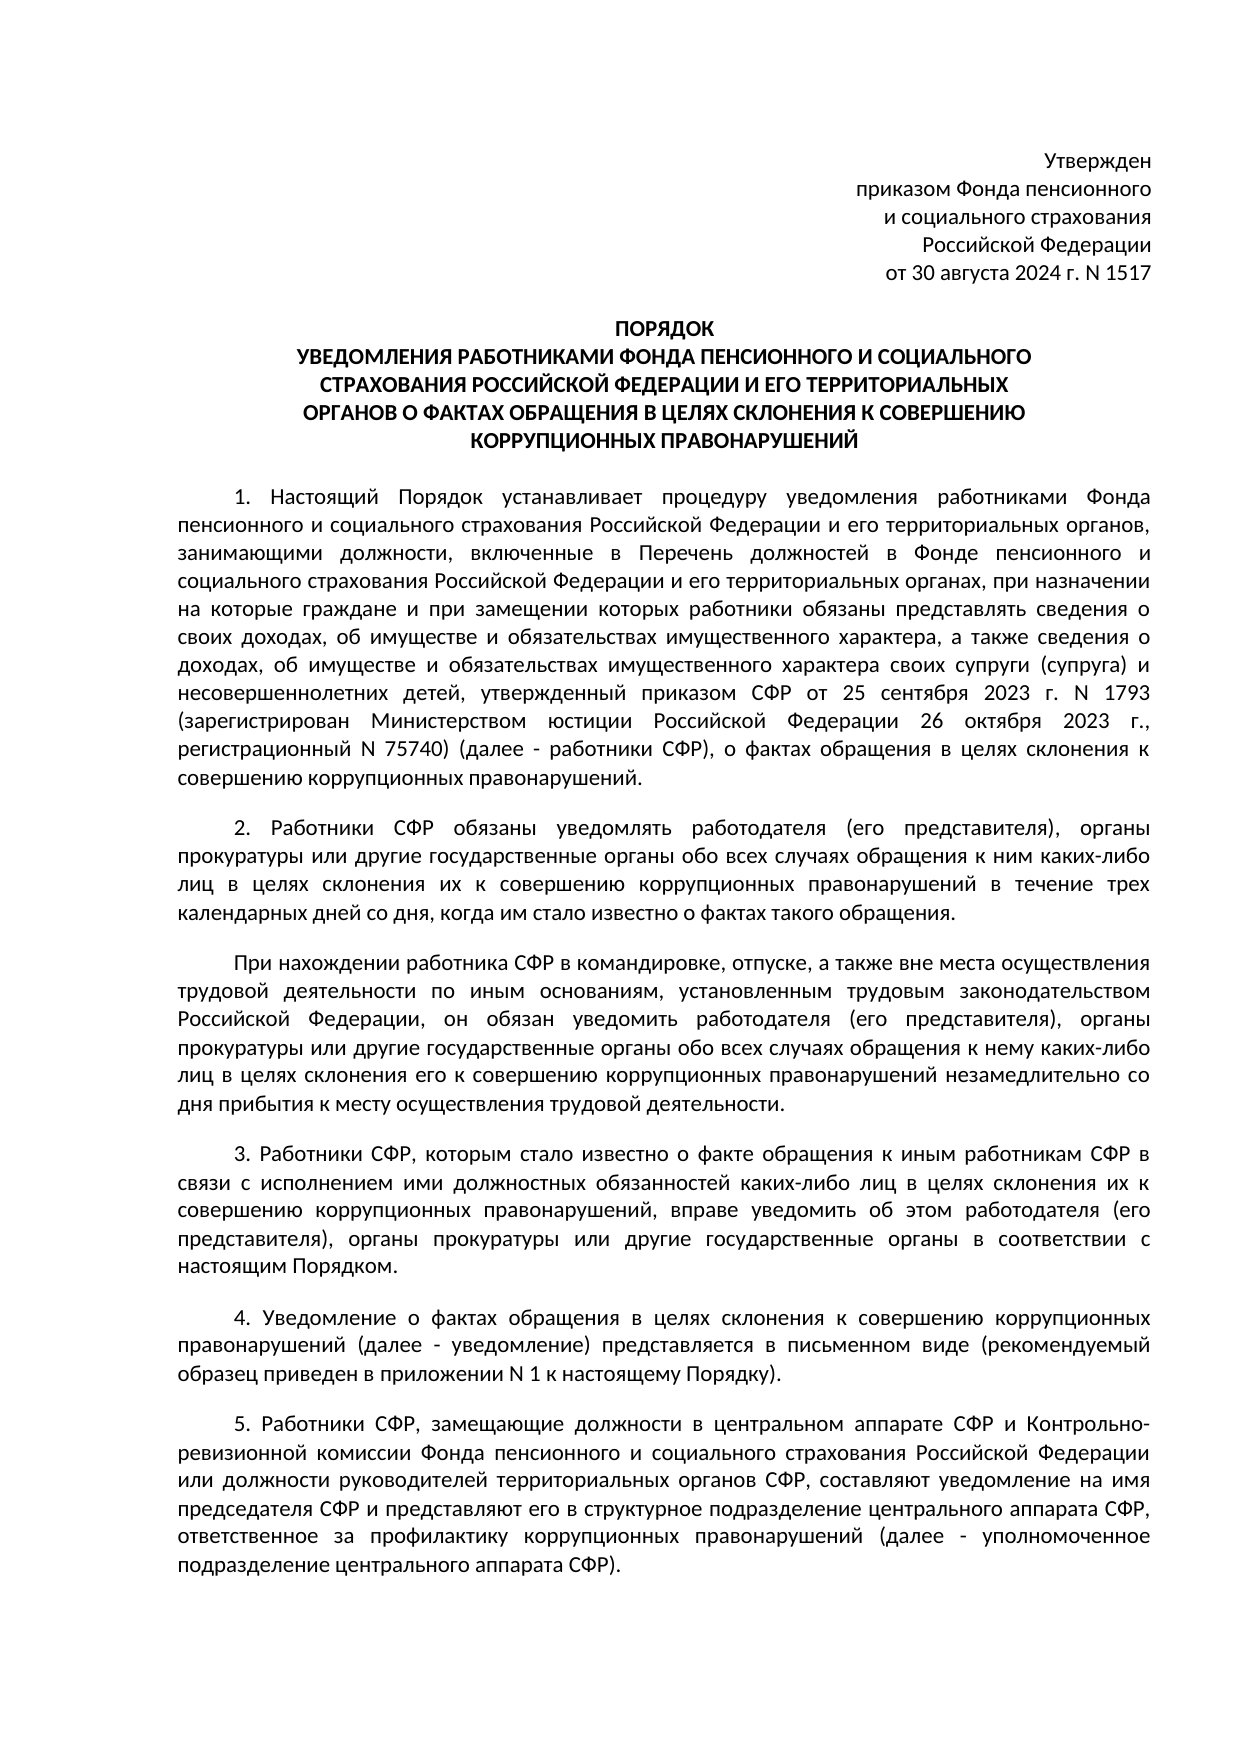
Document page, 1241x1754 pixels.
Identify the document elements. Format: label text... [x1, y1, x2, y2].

text Российской Федерации [177, 230, 1152, 258]
title СТРАХОВАНИЯ РОССИЙСКОЙ ФЕДЕРАЦИИ И ЕГО ТЕРРИТОРИАЛЬНЫХ [177, 370, 1152, 398]
text При нахождении работника СФР в командировке, отпуске, а также вне места осуществления трудовой деятельности по иным основаниям, установленным трудовым законодательством Российской Федерации, он обязан уведомить работодателя (его представителя), органы прокуратуры или другие государственные органы обо всех случаях обращения к нему каких-либо лиц в целях склонения его к совершению коррупционных правонарушений незамедлительно со дня прибытия к месту осуществления трудовой деятельности. [177, 948, 1152, 1117]
text 1. Настоящий Порядок устанавливает процедуру уведомления работниками Фонда пенсионного и социального страхования Российской Федерации и его территориальных органов, занимающими должности, включенные в Перечень должностей в Фонде пенсионного и социального страхования Российской Федерации и его территориальных органах, при назначении на которые граждане и при замещении которых работники обязаны представлять сведения о своих доходах, об имуществе и обязательствах имущественного характера, а также сведения о доходах, об имуществе и обязательствах имущественного характера своих супруги (супруга) и несовершеннолетних детей, утвержденный приказом СФР от 25 сентября 2023 г. N 1793 (зарегистрирован Министерством юстиции Российской Федерации 26 октября 2023 г., регистрационный N 75740) (далее - работники СФР), о фактах обращения в целях склонения к совершению коррупционных правонарушений. [177, 482, 1152, 791]
title КОРРУПЦИОННЫХ ПРАВОНАРУШЕНИЙ [177, 426, 1152, 454]
text 3. Работники СФР, которым стало известно о факте обращения к иным работникам СФР в связи с исполнением ими должностных обязанностей каких-либо лиц в целях склонения их к совершению коррупционных правонарушений, вправе уведомить об этом работодателя (его представителя), органы прокуратуры или другие государственные органы в соответствии с настоящим Порядком. [177, 1139, 1152, 1280]
text 2. Работники СФР обязаны уведомлять работодателя (его представителя), органы прокуратуры или другие государственные органы обо всех случаях обращения к ним каких-либо лиц в целях склонения их к совершению коррупционных правонарушений в течение трех календарных дней со дня, когда им стало известно о фактах такого обращения. [177, 813, 1152, 926]
text от 30 августа 2024 г. N 1517 [177, 258, 1152, 286]
title ПОРЯДОК [177, 314, 1152, 342]
title ОРГАНОВ О ФАКТАХ ОБРАЩЕНИЯ В ЦЕЛЯХ СКЛОНЕНИЯ К СОВЕРШЕНИЮ [177, 398, 1152, 426]
title УВЕДОМЛЕНИЯ РАБОТНИКАМИ ФОНДА ПЕНСИОННОГО И СОЦИАЛЬНОГО [177, 342, 1152, 370]
text 5. Работники СФР, замещающие должности в центральном аппарате СФР и Контрольно-ревизионной комиссии Фонда пенсионного и социального страхования Российской Федерации или должности руководителей территориальных органов СФР, составляют уведомление на имя председателя СФР и представляют его в структурное подразделение центрального аппарата СФР, ответственное за профилактику коррупционных правонарушений (далее - уполномоченное подразделение центрального аппарата СФР). [177, 1409, 1152, 1578]
text Утвержден [177, 146, 1152, 174]
text 4. Уведомление о фактах обращения в целях склонения к совершению коррупционных правонарушений (далее - уведомление) представляется в письменном виде (рекомендуемый образец приведен в приложении N 1 к настоящему Порядку). [177, 1303, 1152, 1387]
text приказом Фонда пенсионного [177, 174, 1152, 202]
text и социального страхования [177, 202, 1152, 230]
